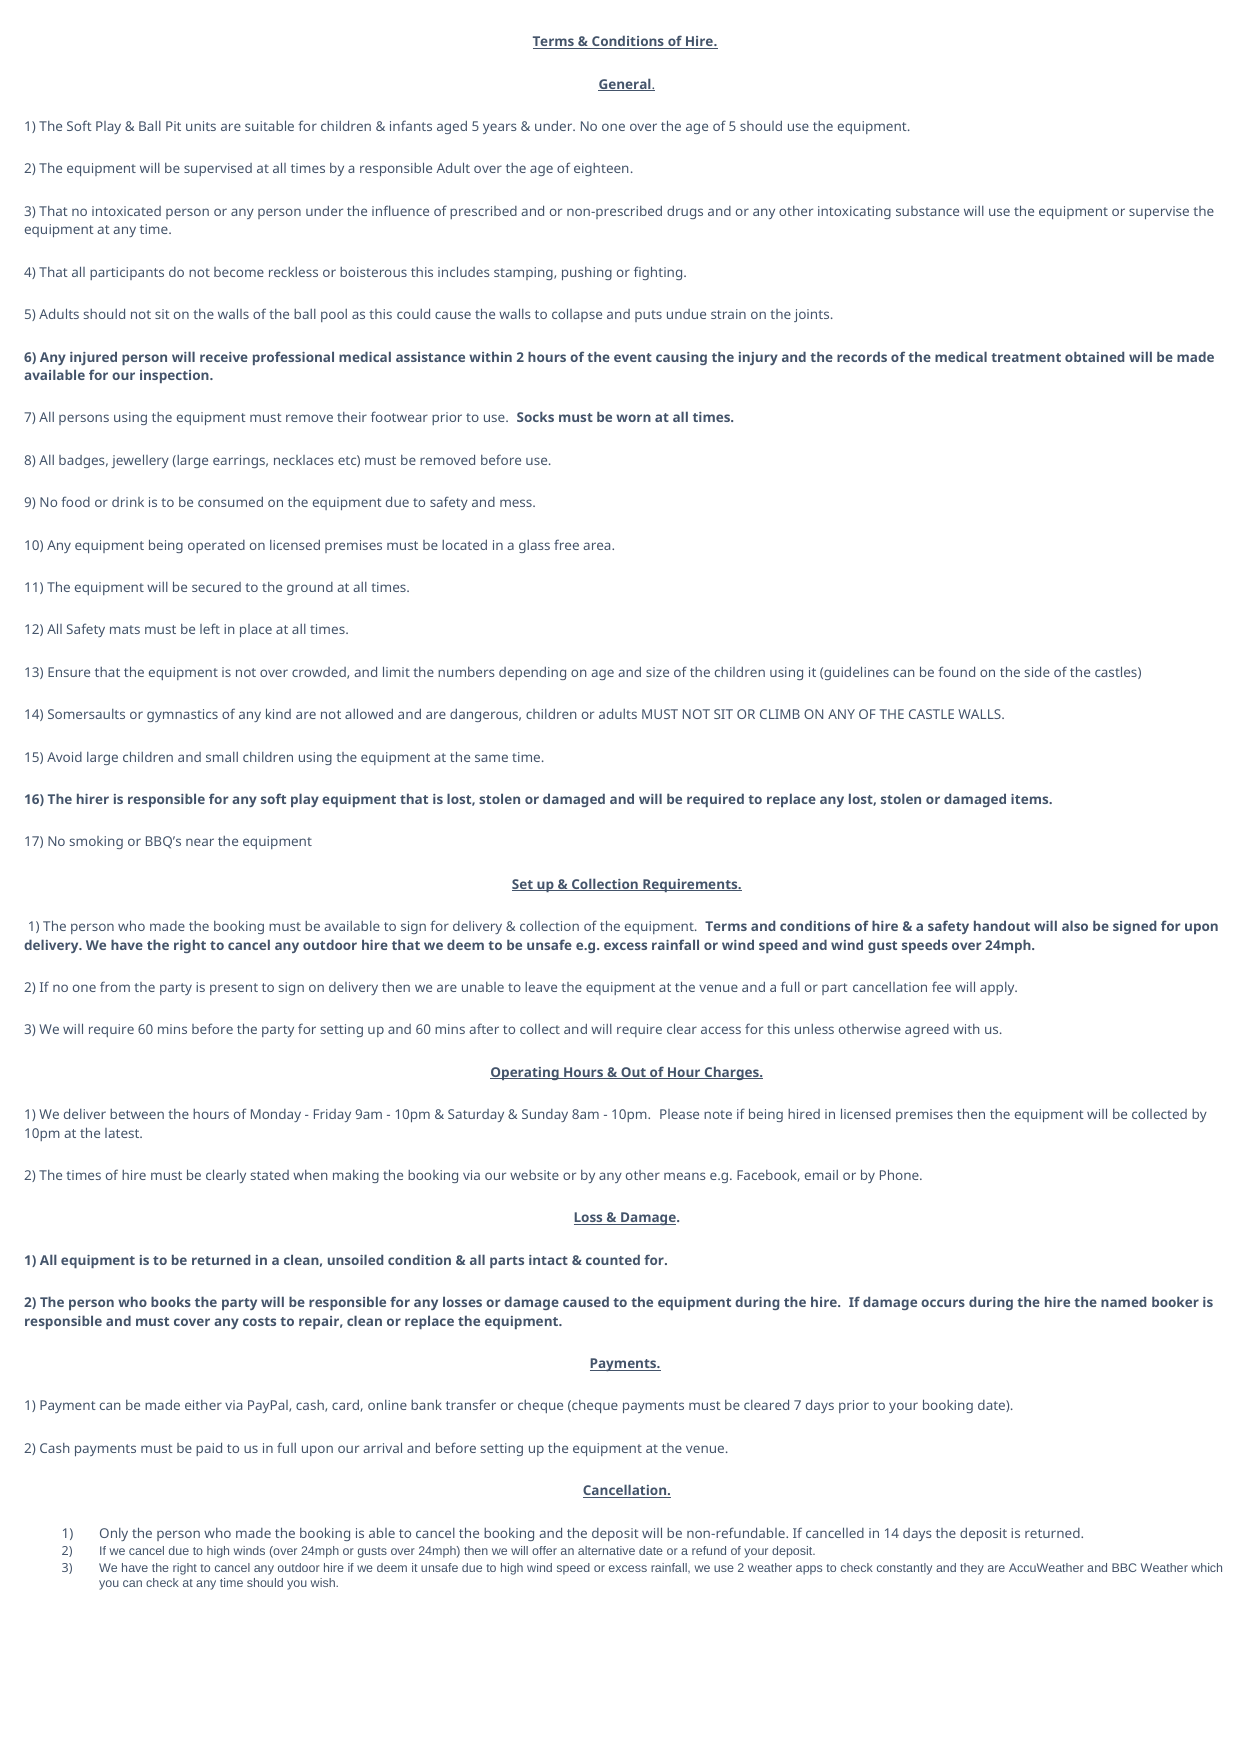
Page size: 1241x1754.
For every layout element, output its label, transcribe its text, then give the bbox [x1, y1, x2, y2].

text 8) All badges, jewellery (large earrings, necklaces etc) must be removed before use. [24, 451, 1226, 469]
text 6) Any injured person will receive professional medical assistance within 2 hours of the event causing the injury and the records of the medical treatment obtained will be made available for our inspection. [24, 347, 1226, 384]
text 2) The person who books the party will be responsible for any losses or damage caused to the equipment during the hire. If damage occurs during the hire the named booker is responsible and must cover any costs to repair, clean or replace the equipment. [24, 1293, 1226, 1330]
text 2) Cash payments must be paid to us in full upon our arrival and before setting up the equipment at the venue. [24, 1439, 1226, 1457]
list If we cancel due to high winds (over 24mph or gusts over 24mph) then we will offer an alternative date or a refund of your deposit. [61, 1542, 1226, 1559]
text 10) Any equipment being operated on licensed premises must be located in a glass free area. [24, 536, 1226, 554]
text 1) All equipment is to be returned in a clean, unsoiled condition & all parts intact & counted for. [24, 1251, 1226, 1269]
text 15) Avoid large children and small children using the equipment at the same time. [24, 747, 1226, 766]
text 11) The equipment will be secured to the ground at all times. [24, 578, 1226, 596]
text 3) That no intoxicated person or any person under the influence of prescribed and or non-prescribed drugs and or any other intoxicating substance will use the equipment or supervise the equipment at any time. [24, 202, 1226, 239]
text Set up & Collection Requirements. [24, 875, 1226, 893]
text 16) The hirer is responsible for any soft play equipment that is lost, stolen or damaged and will be required to replace any lost, stolen or damaged items. [24, 790, 1226, 808]
text 9) No food or drink is to be consumed on the equipment due to safety and mess. [24, 493, 1226, 512]
text 17) No smoking or BBQ’s near the equipment [24, 832, 1226, 851]
text 2) The times of hire must be clearly stated when making the booking via our website or by any other means e.g. Facebook, email or by Phone. [24, 1166, 1226, 1184]
text Terms & Conditions of Hire. [24, 32, 1226, 51]
text 2) The equipment will be supervised at all times by a responsible Adult over the age of eighteen. [24, 159, 1226, 178]
text 7) All persons using the equipment must remove their footwear prior to use. Socks must be worn at all times. [24, 408, 1226, 427]
text 1) Payment can be made either via PayPal, cash, card, online bank transfer or cheque (cheque payments must be cleared 7 days prior to your booking date). [24, 1396, 1226, 1415]
text General. [24, 75, 1226, 93]
text 4) That all participants do not become reckless or boisterous this includes stamping, pushing or fighting. [24, 263, 1226, 281]
text Payments. [24, 1354, 1226, 1372]
text Operating Hours & Out of Hour Charges. [24, 1063, 1226, 1081]
list Only the person who made the booking is able to cancel the booking and the deposit will be non-refundable. If cancelled in 14 days the deposit is returned. [61, 1523, 1226, 1542]
text 12) All Safety mats must be left in place at all times. [24, 620, 1226, 639]
text Cancellation. [24, 1481, 1226, 1499]
text 1) The Soft Play & Ball Pit units are suitable for children & infants aged 5 years & under. No one over the age of 5 should use the equipment. [24, 117, 1226, 136]
text 2) If no one from the party is present to sign on delivery then we are unable to leave the equipment at the venue and a full or part cancellation fee will apply. [24, 978, 1226, 996]
text 1) The person who made the booking must be available to sign for delivery & collection of the equipment. Terms and conditions of hire & a safety handout will also be signed for upon delivery. We have the right to cancel any outdoor hire that we deem to be unsafe e.g. excess rainfall or wind speed and wind gust speeds over 24mph. [24, 917, 1226, 954]
text 5) Adults should not sit on the walls of the ball pool as this could cause the walls to collapse and puts undue strain on the joints. [24, 305, 1226, 323]
text 1) We deliver between the hours of Monday - Friday 9am - 10pm & Saturday & Sunday 8am - 10pm. Please note if being hired in licensed premises then the equipment will be collected by 10pm at the latest. [24, 1105, 1226, 1142]
text 13) Ensure that the equipment is not over crowded, and limit the numbers depending on age and size of the children using it (guidelines can be found on the side of the castles) [24, 663, 1226, 681]
text Loss & Damage. [24, 1208, 1226, 1227]
text 14) Somersaults or gymnastics of any kind are not allowed and are dangerous, children or adults MUST NOT SIT OR CLIMB ON ANY OF THE CASTLE WALLS. [24, 705, 1226, 723]
list We have the right to cancel any outdoor hire if we deem it unsafe due to high wind speed or excess rainfall, we use 2 weather apps to check constantly and they are AccuWeather and BBC Weather which you can check at any time should you wish. [61, 1559, 1226, 1591]
text 3) We will require 60 mins before the party for setting up and 60 mins after to collect and will require clear access for this unless otherwise agreed with us. [24, 1020, 1226, 1039]
